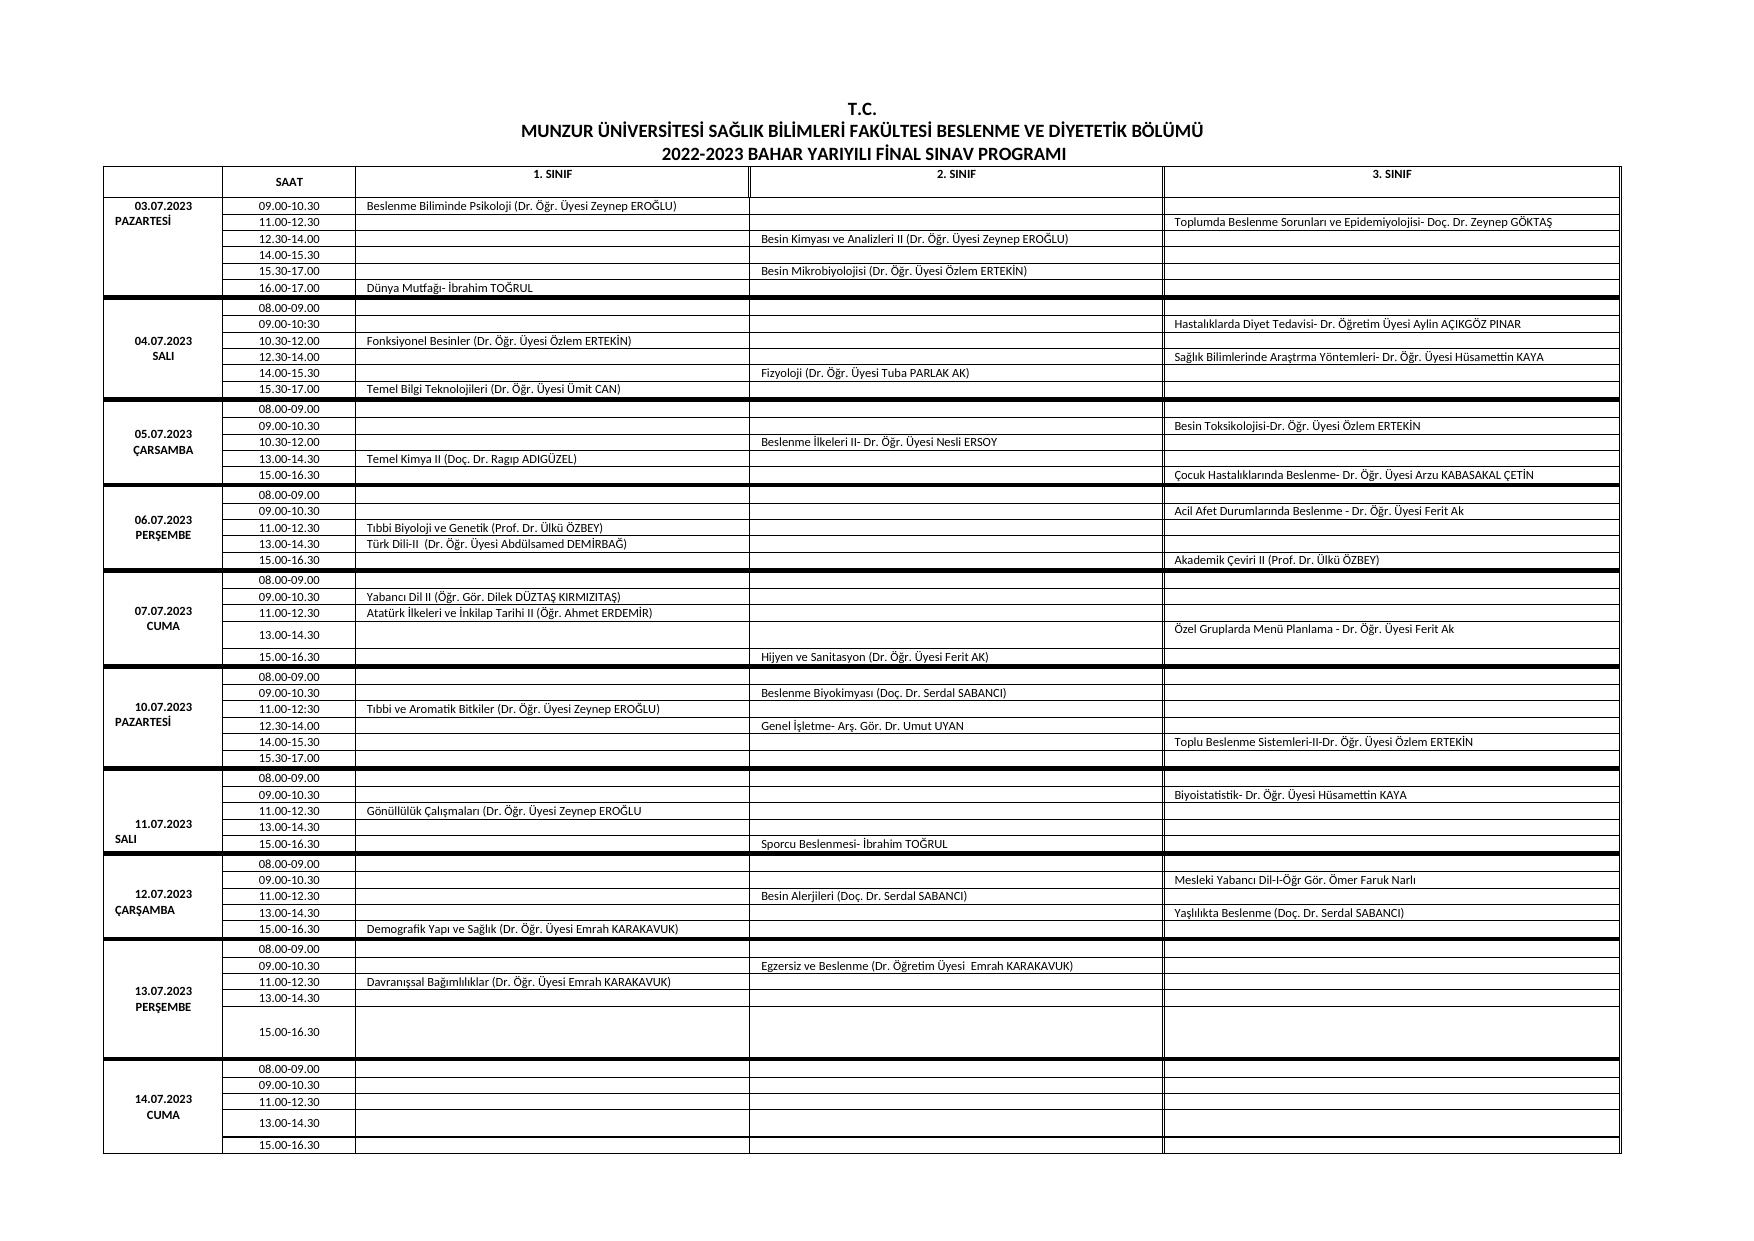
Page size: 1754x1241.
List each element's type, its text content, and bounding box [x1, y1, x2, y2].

table_cell 08.00-09.00 [223, 402, 355, 417]
table_cell 07.07.2023 CUMA [104, 573, 222, 664]
table_cell [356, 649, 749, 664]
table_cell 08.00-09.00 [223, 573, 355, 588]
table_cell Türk Dili-II (Dr. Öğr. Üyesi Abdülsamed DEMİRBAĞ) [356, 536, 749, 552]
table_cell [356, 487, 749, 502]
table_cell 03.07.2023 PAZARTESİ [104, 198, 222, 295]
table_cell [750, 349, 1162, 364]
table_cell 08.00-09.00 [223, 300, 355, 315]
table_cell [356, 553, 749, 568]
table_cell [750, 872, 1162, 888]
text MUNZUR ÜNİVERSİTESİ SAĞLIK BİLİMLERİ FAKÜLTESİ BESLENME VE DİYETETİK BÖLÜMÜ [118, 120, 1606, 143]
table_cell [356, 958, 749, 973]
table_cell Tıbbi Biyoloji ve Genetik (Prof. Dr. Ülkü ÖZBEY) [356, 520, 749, 535]
table_cell 09.00-10.30 [223, 504, 355, 519]
table_cell [356, 1078, 749, 1093]
table_cell [750, 974, 1162, 989]
table_cell [1165, 718, 1619, 733]
table_cell [750, 451, 1162, 466]
table_cell [1165, 333, 1619, 348]
table_cell Gönüllülük Çalışmaları (Dr. Öğr. Üyesi Zeynep EROĞLU [356, 803, 749, 818]
table_cell 11.00-12.30 [223, 605, 355, 621]
table_cell Fizyoloji (Dr. Öğr. Üyesi Tuba PARLAK AK) [750, 365, 1162, 381]
table_cell [1165, 1110, 1619, 1136]
table_cell [356, 231, 749, 246]
table_cell 13.00-14.30 [223, 905, 355, 920]
table_cell [356, 300, 749, 315]
table_cell 11.00-12.30 [223, 1094, 355, 1109]
table_cell Toplu Beslenme Sistemleri-II-Dr. Öğr. Üyesi Özlem ERTEKİN [1165, 734, 1619, 749]
table_cell 15.00-16.30 [223, 836, 355, 851]
table_cell 11.00-12.30 [223, 803, 355, 818]
table_cell 14.00-15.30 [223, 365, 355, 381]
table_cell [750, 553, 1162, 568]
table_cell [750, 941, 1162, 957]
table_cell [1165, 990, 1619, 1006]
table_cell [750, 622, 1162, 648]
table_cell Davranışsal Bağımlılıklar (Dr. Öğr. Üyesi Emrah KARAKAVUK) [356, 974, 749, 989]
table_cell [1165, 1007, 1619, 1057]
table_cell Hastalıklarda Diyet Tedavisi- Dr. Öğretim Üyesi Aylin AÇIKGÖZ PINAR [1165, 316, 1619, 332]
table_cell Biyoistatistik- Dr. Öğr. Üyesi Hüsamettin KAYA [1165, 787, 1619, 802]
table_cell [1165, 589, 1619, 604]
table_cell 09.00-10.30 [223, 418, 355, 433]
table_cell [750, 1007, 1162, 1057]
table_cell 06.07.2023 PERŞEMBE [104, 487, 222, 568]
table_cell [1165, 300, 1619, 315]
table_cell 09.00-10.30 [223, 1078, 355, 1093]
table_cell Atatürk İlkeleri ve İnkilap Tarihi II (Öğr. Ahmet ERDEMİR) [356, 605, 749, 621]
table_cell [750, 820, 1162, 835]
table_cell [1165, 487, 1619, 502]
table_cell 13.00-14.30 [223, 622, 355, 648]
table_cell 09.00-10.30 [223, 787, 355, 802]
table_cell Demografik Yapı ve Sağlık (Dr. Öğr. Üyesi Emrah KARAKAVUK) [356, 921, 749, 937]
table_cell Beslenme Biyokimyası (Doç. Dr. Serdal SABANCI) [750, 685, 1162, 700]
table_cell 11.00-12.30 [223, 215, 355, 230]
table_header SAAT [223, 167, 355, 197]
table_cell [750, 701, 1162, 717]
table_cell Tıbbi ve Aromatik Bitkiler (Dr. Öğr. Üyesi Zeynep EROĞLU) [356, 701, 749, 717]
table_cell [1165, 889, 1619, 904]
table_cell [750, 787, 1162, 802]
table_cell Fonksiyonel Besinler (Dr. Öğr. Üyesi Özlem ERTEKİN) [356, 333, 749, 348]
table_cell 12.30-14.00 [223, 349, 355, 364]
table_cell Hijyen ve Sanitasyon (Dr. Öğr. Üyesi Ferit AK) [750, 649, 1162, 664]
table_cell [1165, 771, 1619, 786]
table_cell [1165, 1094, 1619, 1109]
table_cell 11.00-12:30 [223, 701, 355, 717]
table_header 3. SINIF [1165, 167, 1619, 197]
table_cell 14.00-15.30 [223, 734, 355, 749]
table_cell 13.00-14.30 [223, 1110, 355, 1136]
table_cell 09.00-10:30 [223, 316, 355, 332]
table_header 2. SINIF [751, 167, 1162, 197]
table_cell 09.00-10.30 [223, 685, 355, 700]
table_cell [1165, 941, 1619, 957]
table_cell [1165, 1078, 1619, 1093]
table_cell Genel İşletme- Arş. Gör. Dr. Umut UYAN [750, 718, 1162, 733]
table_cell [1165, 536, 1619, 552]
table_cell 11.00-12.30 [223, 974, 355, 989]
table_cell 05.07.2023 ÇARSAMBA [104, 402, 222, 482]
table_cell Toplumda Beslenme Sorunları ve Epidemiyolojisi- Doç. Dr. Zeynep GÖKTAŞ [1165, 215, 1619, 230]
table_cell Çocuk Hastalıklarında Beslenme- Dr. Öğr. Üyesi Arzu KABASAKAL ÇETİN [1165, 467, 1619, 482]
table_cell [750, 734, 1162, 749]
table_cell [1165, 669, 1619, 684]
table_cell [750, 669, 1162, 684]
table_cell 08.00-09.00 [223, 856, 355, 871]
table_cell [1165, 382, 1619, 397]
table_cell [750, 751, 1162, 766]
table_cell [1165, 836, 1619, 851]
text T.C. [118, 97, 1606, 120]
table_cell [1165, 402, 1619, 417]
table_cell Dünya Mutfağı- İbrahim TOĞRUL [356, 280, 749, 295]
table_cell [750, 1110, 1162, 1136]
table_cell [356, 905, 749, 920]
table_cell [356, 1138, 749, 1153]
table_cell [750, 990, 1162, 1006]
table_cell [356, 349, 749, 364]
table_cell [1165, 1061, 1619, 1077]
table_cell Besin Toksikolojisi-Dr. Öğr. Üyesi Özlem ERTEKİN [1165, 418, 1619, 433]
table_cell [1165, 247, 1619, 263]
table_cell [750, 467, 1162, 482]
table_cell 15.30-17.00 [223, 264, 355, 279]
table_cell [1165, 1138, 1619, 1153]
table_cell [750, 487, 1162, 502]
table_cell [750, 520, 1162, 535]
table_cell 08.00-09.00 [223, 1061, 355, 1077]
table_cell [750, 1094, 1162, 1109]
table_cell Besin Kimyası ve Analizleri II (Dr. Öğr. Üyesi Zeynep EROĞLU) [750, 231, 1162, 246]
table_cell 08.00-09.00 [223, 941, 355, 957]
table_cell 10.30-12.00 [223, 333, 355, 348]
table_cell [750, 605, 1162, 621]
table_cell [1165, 573, 1619, 588]
table_cell 15.00-16.30 [223, 467, 355, 482]
table_cell 10.30-12.00 [223, 435, 355, 450]
table_cell Yaşlılıkta Beslenme (Doç. Dr. Serdal SABANCI) [1165, 905, 1619, 920]
table_cell [356, 435, 749, 450]
table_cell [356, 215, 749, 230]
table_cell [750, 573, 1162, 588]
table_cell [356, 990, 749, 1006]
table_cell Sağlık Bilimlerinde Araştrma Yöntemleri- Dr. Öğr. Üyesi Hüsamettin KAYA [1165, 349, 1619, 364]
table_cell [1165, 856, 1619, 871]
table_cell 12.30-14.00 [223, 718, 355, 733]
table_cell 14.07.2023 CUMA [104, 1061, 222, 1153]
table_cell [1165, 198, 1619, 213]
table_cell [356, 856, 749, 871]
table_cell [356, 787, 749, 802]
table_cell [356, 316, 749, 332]
table_cell [1165, 958, 1619, 973]
table_cell Beslenme İlkeleri II- Dr. Öğr. Üyesi Nesli ERSOY [750, 435, 1162, 450]
table_cell Sporcu Beslenmesi- İbrahim TOĞRUL [750, 836, 1162, 851]
table_cell [1165, 974, 1619, 989]
table_cell [356, 573, 749, 588]
table_cell 15.00-16.30 [223, 649, 355, 664]
table_cell Besin Alerjileri (Doç. Dr. Serdal SABANCI) [750, 889, 1162, 904]
table_cell 08.00-09.00 [223, 487, 355, 502]
table_cell [356, 718, 749, 733]
table_cell 13.00-14.30 [223, 536, 355, 552]
table_cell [1165, 264, 1619, 279]
table_cell [750, 316, 1162, 332]
table_cell [1165, 451, 1619, 466]
table_cell [750, 198, 1162, 213]
table_cell [1165, 921, 1619, 937]
table_cell [1165, 820, 1619, 835]
table_cell [750, 905, 1162, 920]
table_cell [356, 836, 749, 851]
table_cell 12.07.2023 ÇARŞAMBA [104, 856, 222, 937]
table_cell [356, 622, 749, 648]
table_cell 04.07.2023 SALI [104, 300, 222, 397]
table_cell [1165, 649, 1619, 664]
table_cell [1165, 520, 1619, 535]
table_cell [1165, 803, 1619, 818]
table_cell [750, 1078, 1162, 1093]
table_cell [356, 751, 749, 766]
table_cell Akademik Çeviri II (Prof. Dr. Ülkü ÖZBEY) [1165, 553, 1619, 568]
text 2022-2023 BAHAR YARIYILI FİNAL SINAV PROGRAMI [118, 143, 1606, 166]
table_cell 11.00-12.30 [223, 889, 355, 904]
table_cell [356, 1110, 749, 1136]
table_cell 08.00-09.00 [223, 771, 355, 786]
table_cell [750, 418, 1162, 433]
table_cell [750, 402, 1162, 417]
table_cell [356, 889, 749, 904]
table_cell 13.00-14.30 [223, 990, 355, 1006]
table_cell Acil Afet Durumlarında Beslenme - Dr. Öğr. Üyesi Ferit Ak [1165, 504, 1619, 519]
table_cell [750, 215, 1162, 230]
table_cell [1165, 435, 1619, 450]
table_cell [1165, 751, 1619, 766]
table_cell [356, 402, 749, 417]
table_cell 15.30-17.00 [223, 751, 355, 766]
table_cell [1165, 231, 1619, 246]
table_cell [356, 685, 749, 700]
table_cell [356, 418, 749, 433]
table_cell 16.00-17.00 [223, 280, 355, 295]
table_cell [750, 280, 1162, 295]
table_cell 15.00-16.30 [223, 553, 355, 568]
table_cell [750, 333, 1162, 348]
table_cell [356, 1007, 749, 1057]
table_cell [356, 504, 749, 519]
table_cell [356, 669, 749, 684]
table_cell [356, 941, 749, 957]
table_cell [1165, 280, 1619, 295]
table_cell 13.00-14.30 [223, 451, 355, 466]
table_cell [1165, 701, 1619, 717]
table_cell 13.07.2023 PERŞEMBE [104, 941, 222, 1057]
table_cell Beslenme Biliminde Psikoloji (Dr. Öğr. Üyesi Zeynep EROĞLU) [356, 198, 749, 213]
table_cell Mesleki Yabancı Dil-I-Öğr Gör. Ömer Faruk Narlı [1165, 872, 1619, 888]
table_cell 15.00-16.30 [223, 921, 355, 937]
table_cell [356, 1061, 749, 1077]
table_cell Egzersiz ve Beslenme (Dr. Öğretim Üyesi Emrah KARAKAVUK) [750, 958, 1162, 973]
table_cell [356, 734, 749, 749]
table_cell [750, 536, 1162, 552]
table_cell [750, 856, 1162, 871]
table_cell Özel Gruplarda Menü Planlama - Dr. Öğr. Üyesi Ferit Ak [1165, 622, 1619, 648]
table_cell [750, 1138, 1162, 1153]
table_cell Yabancı Dil II (Öğr. Gör. Dilek DÜZTAŞ KIRMIZITAŞ) [356, 589, 749, 604]
table_cell 13.00-14.30 [223, 820, 355, 835]
table_cell [750, 771, 1162, 786]
table_cell [356, 1094, 749, 1109]
table_cell [750, 921, 1162, 937]
table_header 1. SINIF [356, 167, 748, 197]
table_cell [356, 771, 749, 786]
table_cell 09.00-10.30 [223, 198, 355, 213]
table_cell 09.00-10.30 [223, 589, 355, 604]
table_cell [750, 589, 1162, 604]
table_cell 11.07.2023 SALI [104, 771, 222, 851]
table_cell 14.00-15.30 [223, 247, 355, 263]
table_cell [356, 247, 749, 263]
table_cell 12.30-14.00 [223, 231, 355, 246]
table_cell 15.00-16.30 [223, 1007, 355, 1057]
table_cell [750, 382, 1162, 397]
table_cell 10.07.2023 PAZARTESİ [104, 669, 222, 766]
table_cell [356, 365, 749, 381]
table_cell [750, 803, 1162, 818]
table_cell 08.00-09.00 [223, 669, 355, 684]
table_cell [356, 264, 749, 279]
table_cell [750, 300, 1162, 315]
table_cell [750, 1061, 1162, 1077]
table_cell [1165, 365, 1619, 381]
table_cell [750, 247, 1162, 263]
table_cell Besin Mikrobiyolojisi (Dr. Öğr. Üyesi Özlem ERTEKİN) [750, 264, 1162, 279]
table_cell 09.00-10.30 [223, 958, 355, 973]
table_cell 15.30-17.00 [223, 382, 355, 397]
table_cell [356, 467, 749, 482]
table_cell Temel Bilgi Teknolojileri (Dr. Öğr. Üyesi Ümit CAN) [356, 382, 749, 397]
table_cell 15.00-16.30 [223, 1138, 355, 1153]
table_cell [750, 504, 1162, 519]
table_header [104, 167, 222, 197]
table_cell Temel Kimya II (Doç. Dr. Ragıp ADIGÜZEL) [356, 451, 749, 466]
table_cell 11.00-12.30 [223, 520, 355, 535]
table_cell [1165, 605, 1619, 621]
table_cell [356, 820, 749, 835]
table_cell [1165, 685, 1619, 700]
table_cell [356, 872, 749, 888]
table_cell 09.00-10.30 [223, 872, 355, 888]
